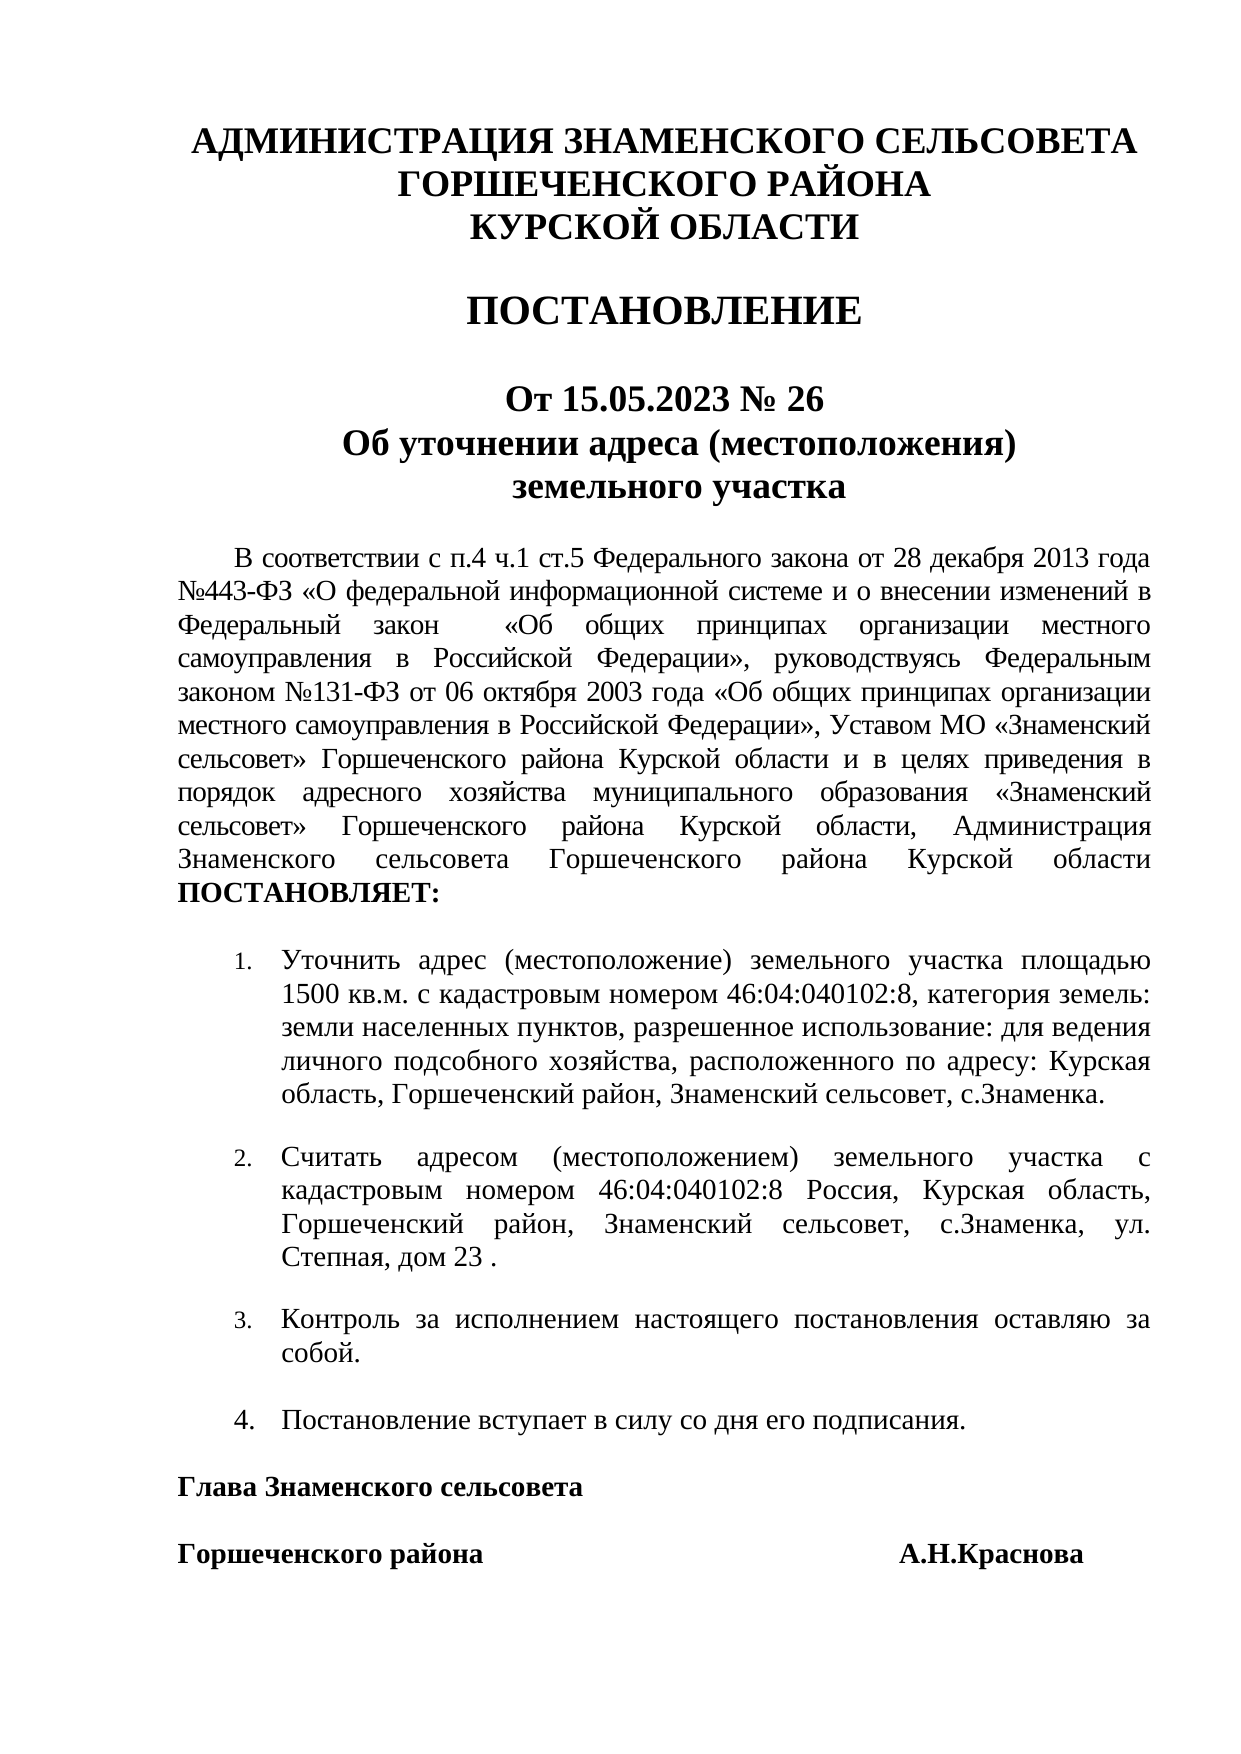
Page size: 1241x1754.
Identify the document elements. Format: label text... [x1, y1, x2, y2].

text Об уточнении адреса (местоположения) [207, 420, 1152, 463]
text Горшеченского района А.Н.Краснова [177, 1536, 1152, 1570]
text АДМИНИСТРАЦИЯ ЗНАМЕНСКОГО СЕЛЬСОВЕТА [177, 118, 1152, 161]
list Считать адресом (местоположением) земельного участка с кадастровым номером 46:04:040102:8 Россия, Курская область, Горшеченский район, Знаменский сельсовет, с.Знаменка, ул. Степная, дом 23 . [233, 1139, 1152, 1273]
list Уточнить адрес (местоположение) земельного участка площадью 1500 кв.м. с кадастровым номером 46:04:040102:8, категория земель: земли населенных пунктов, разрешенное использование: для ведения личного подсобного хозяйства, расположенного по адресу: Курская область, Горшеченский район, Знаменский сельсовет, с.Знаменка. [233, 942, 1152, 1110]
text В соответствии с п.4 ч.1 ст.5 Федерального закона от 28 декабря 2013 года №443-ФЗ «О федеральной информационной системе и о внесении изменений в Федеральный закон «Об общих принципах организации местного самоуправления в Российской Федерации», руководствуясь Федеральным законом №131-ФЗ от 06 октября 2003 года «Об общих принципах организации местного самоуправления в Российской Федерации», Уставом МО «Знаменский сельсовет» Горшеченского района Курской области и в целях приведения в порядок адресного хозяйства муниципального образования «Знаменский сельсовет» Горшеченского района Курской области, Администрация Знаменского сельсовета Горшеченского района Курской области ПОСТАНОВЛЯЕТ: [177, 540, 1152, 909]
text ГОРШЕЧЕНСКОГО РАЙОНА [177, 161, 1152, 204]
list Постановление вступает в силу со дня его подписания. [233, 1402, 1152, 1436]
text От 15.05.2023 № 26 [177, 377, 1152, 420]
text ПОСТАНОВЛЕНИЕ [177, 286, 1152, 334]
text земельного участка [207, 463, 1152, 506]
text КУРСКОЙ ОБЛАСТИ [177, 204, 1152, 247]
list Контроль за исполнением настоящего постановления оставляю за собой. [233, 1302, 1152, 1369]
text Глава Знаменского сельсовета [177, 1469, 1152, 1503]
